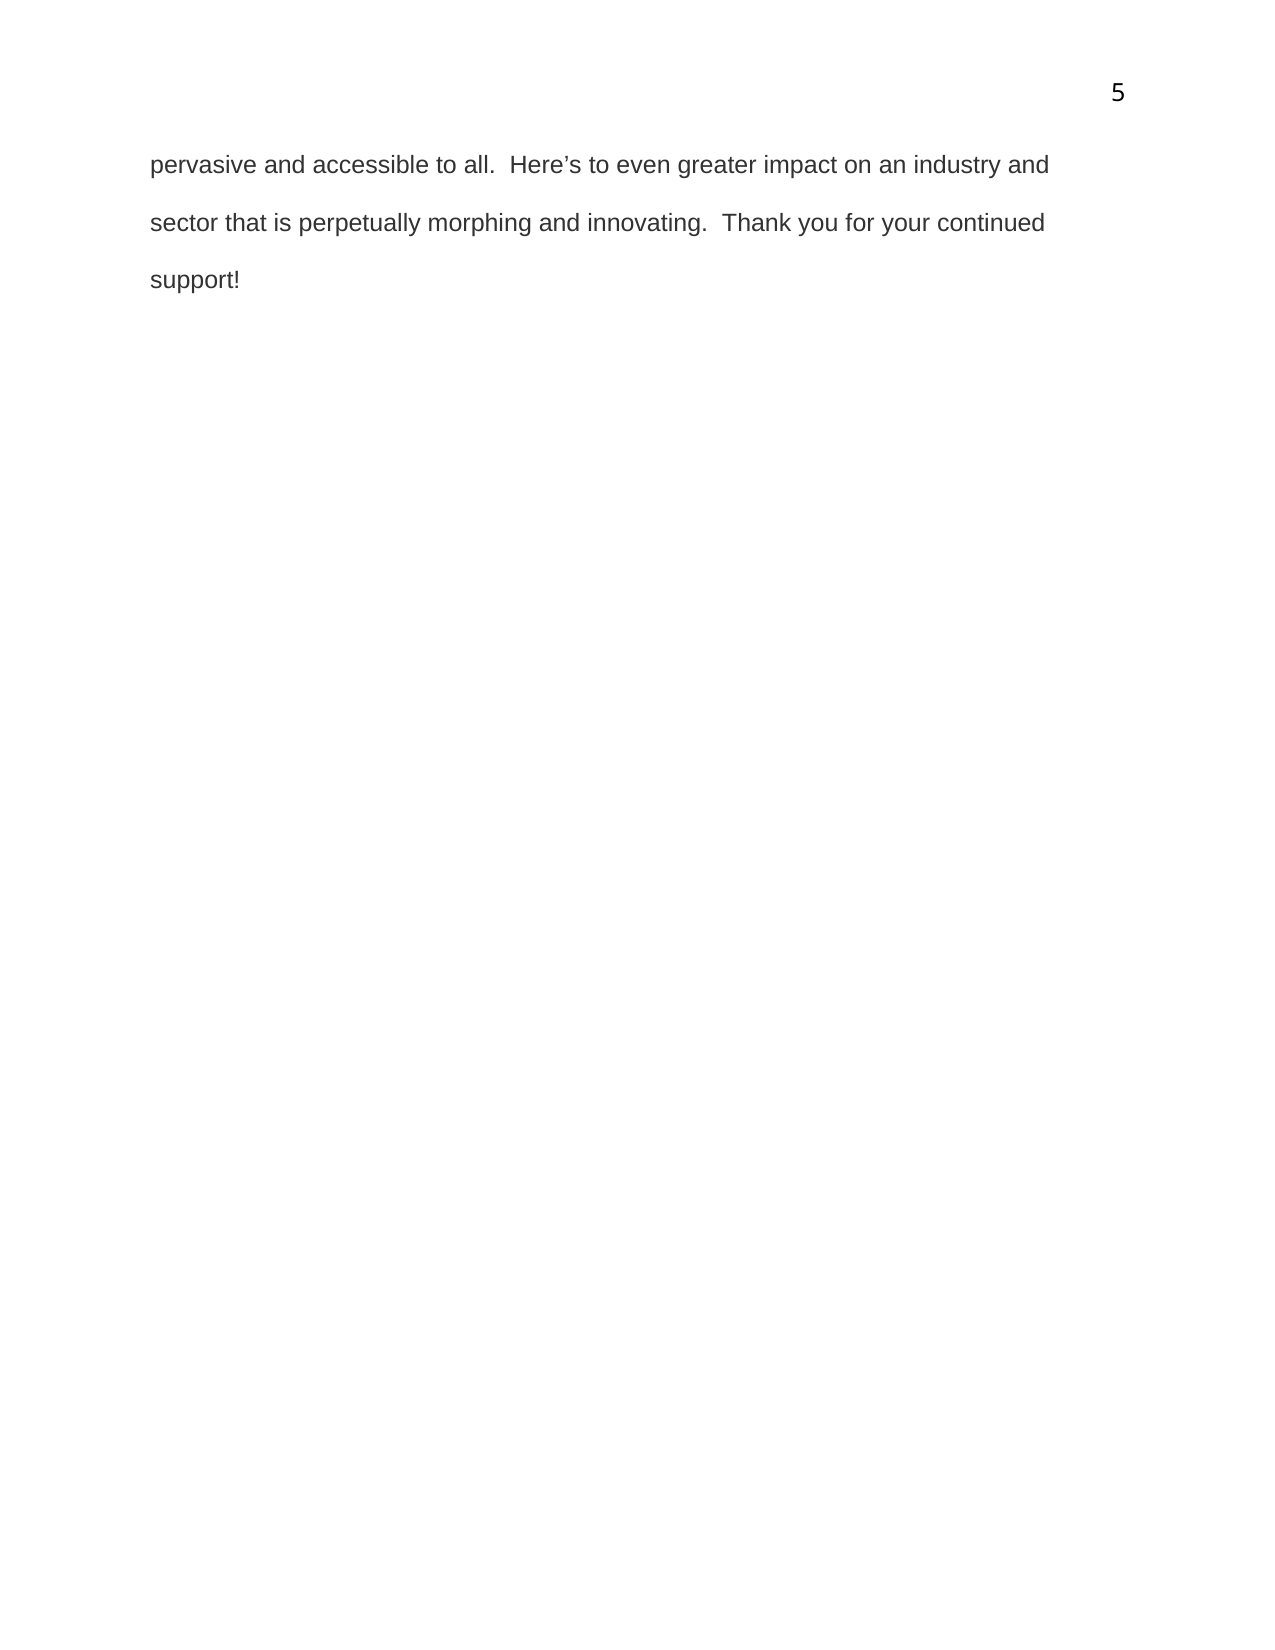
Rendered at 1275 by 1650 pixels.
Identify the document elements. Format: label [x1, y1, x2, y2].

text [150, 150, 1125, 294]
